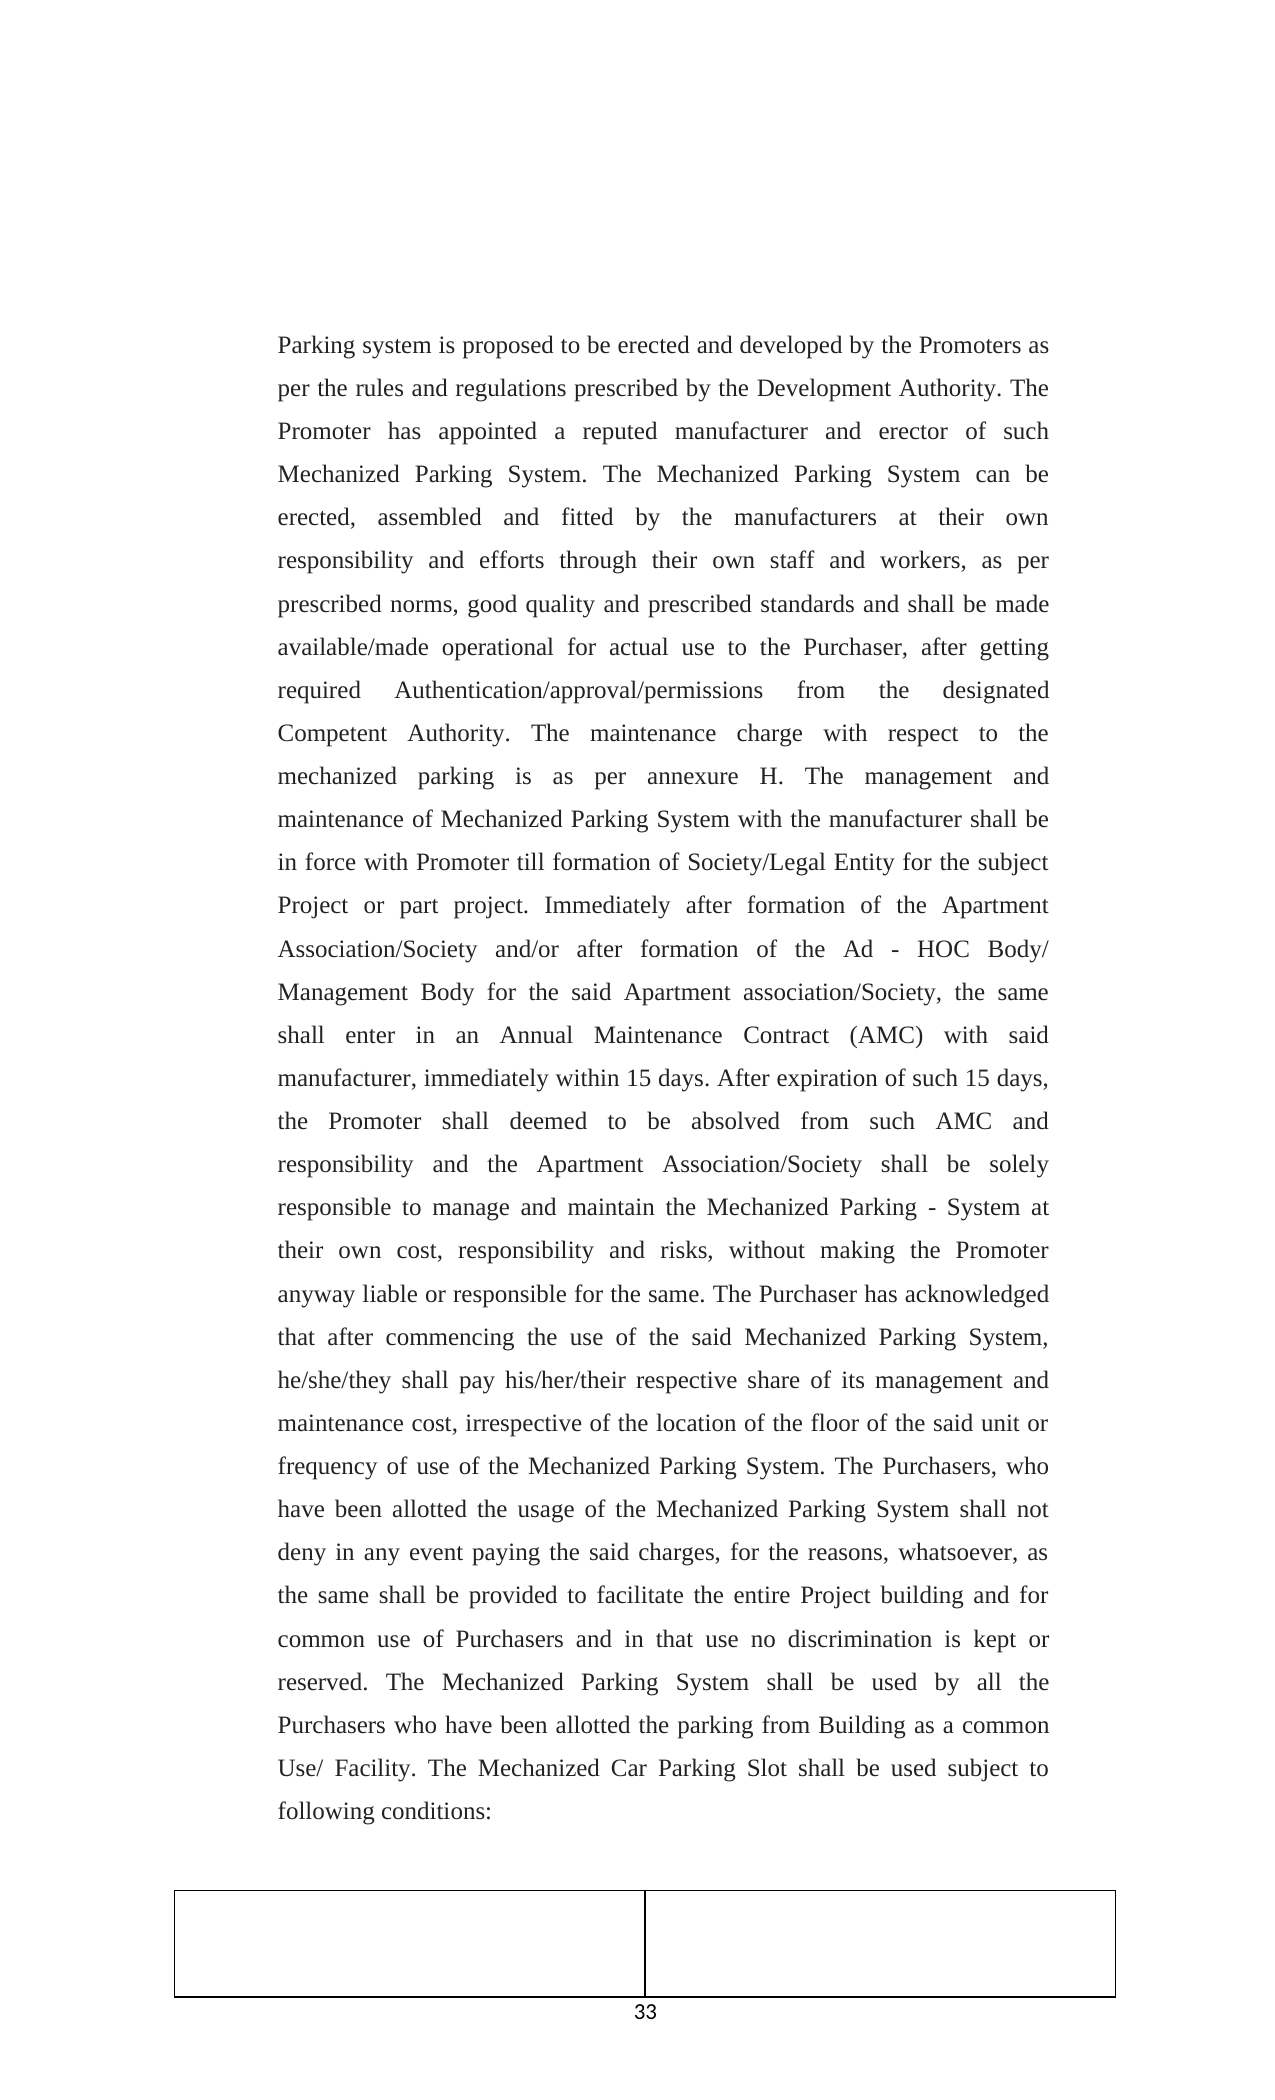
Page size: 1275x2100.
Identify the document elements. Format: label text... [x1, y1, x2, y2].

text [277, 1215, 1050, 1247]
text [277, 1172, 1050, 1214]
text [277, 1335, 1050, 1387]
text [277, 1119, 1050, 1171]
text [277, 330, 1050, 567]
